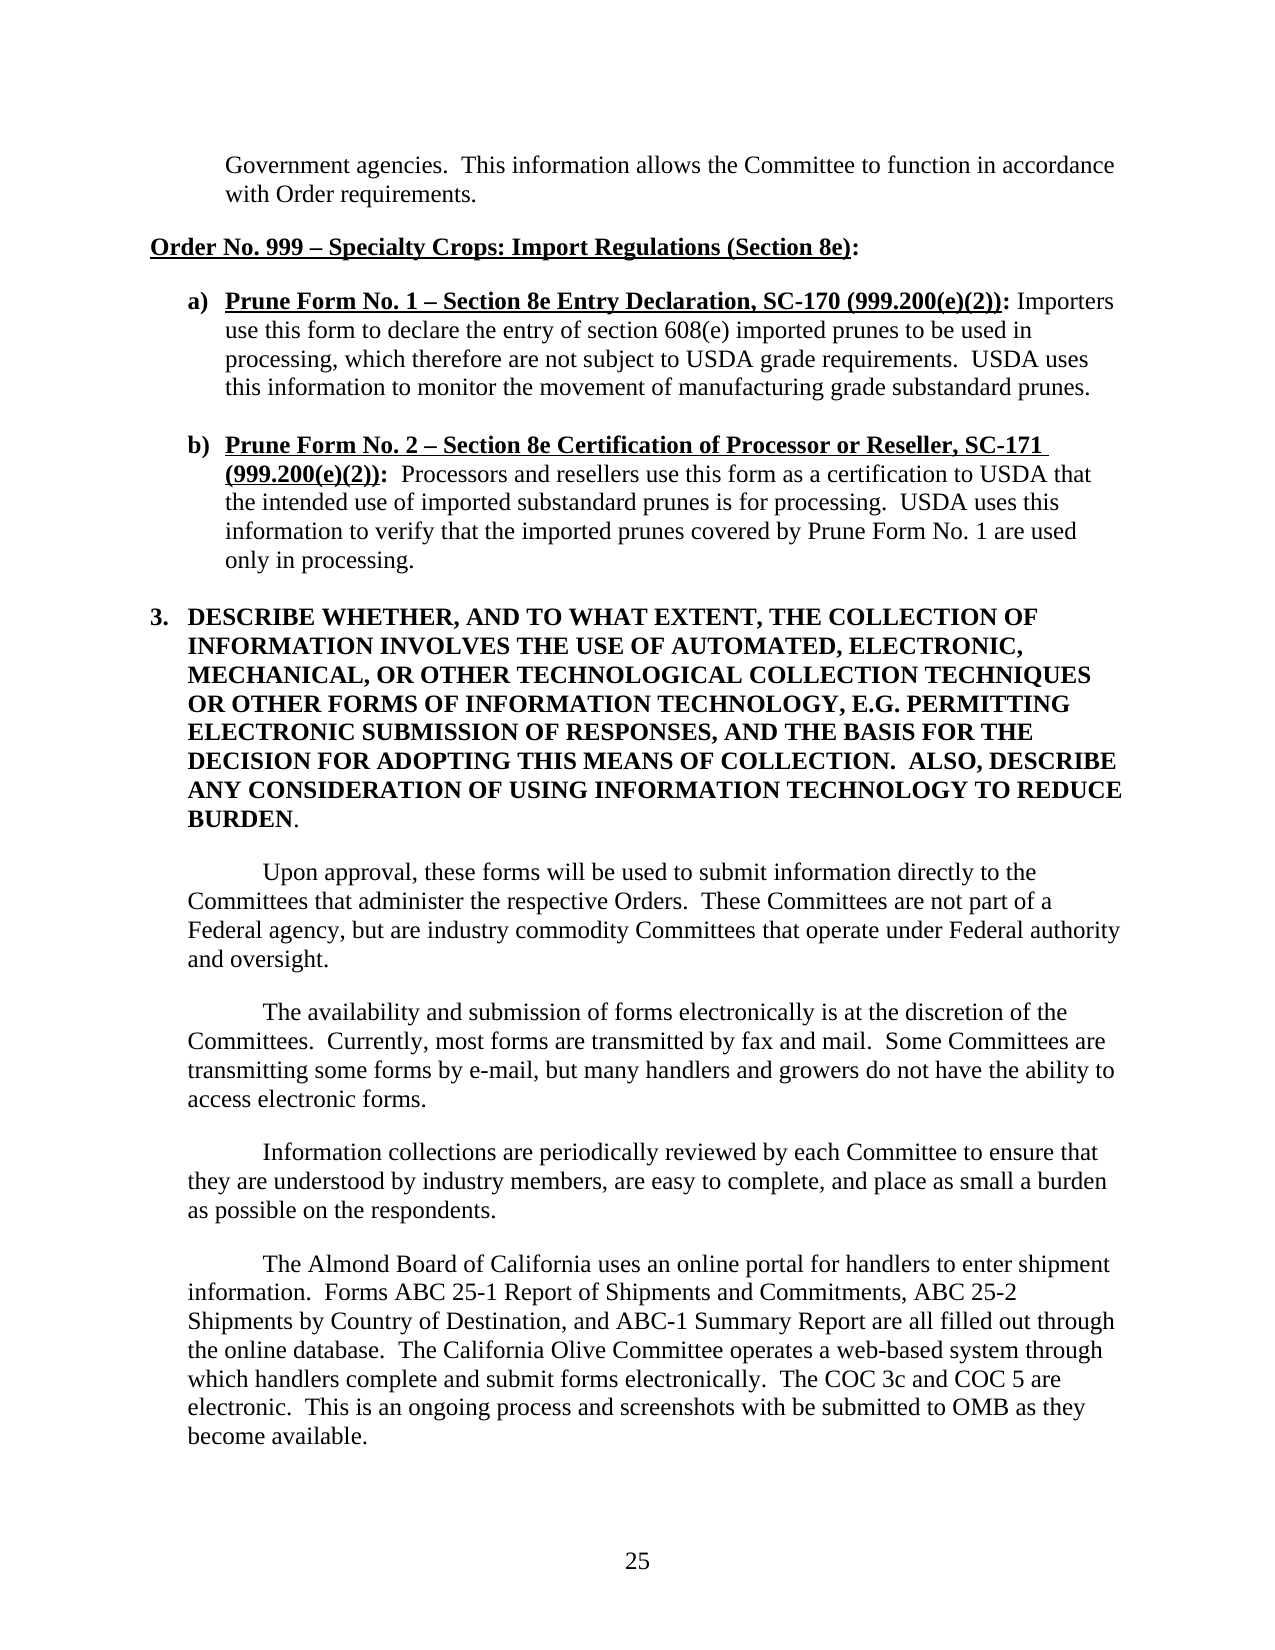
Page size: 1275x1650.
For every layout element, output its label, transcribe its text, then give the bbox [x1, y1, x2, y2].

text Information collections are periodically reviewed by each Committee to ensure that they are understood by industry members, are easy to complete, and place as small a burden as possible on the respondents. [187, 1137, 1125, 1224]
list DESCRIBE WHETHER, AND TO WHAT EXTENT, THE COLLECTION OF INFORMATION INVOLVES THE USE OF AUTOMATED, ELECTRONIC, MECHANICAL, OR OTHER TECHNOLOGICAL COLLECTION TECHNIQUES OR OTHER FORMS OF INFORMATION TECHNOLOGY, E.G. PERMITTING ELECTRONIC SUBMISSION OF RESPONSES, AND THE BASIS FOR THE DECISION FOR ADOPTING THIS MEANS OF COLLECTION. ALSO, DESCRIBE ANY CONSIDERATION OF USING INFORMATION TECHNOLOGY TO REDUCE BURDEN. [150, 602, 1125, 832]
list Prune Form No. 2 – Section 8e Certification of Processor or Reseller, SC-171 (999.200(e)(2)): Processors and resellers use this form as a certification to USDA that the intended use of imported substandard prunes is for processing. USDA uses this information to verify that the imported prunes covered by Prune Form No. 1 are used only in processing. [187, 430, 1125, 574]
text The Almond Board of California uses an online portal for handlers to enter shipment information. Forms ABC 25-1 Report of Shipments and Commitments, ABC 25-2 Shipments by Country of Destination, and ABC-1 Summary Report are all filled out through the online database. The California Olive Committee operates a web-based system through which handlers complete and submit forms electronically. The COC 3c and COC 5 are electronic. This is an ongoing process and screenshots with be submitted to OMB as they become available. [187, 1249, 1125, 1450]
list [187, 150, 1125, 207]
text Upon approval, these forms will be used to submit information directly to the Committees that administer the respective Orders. These Committees are not part of a Federal agency, but are industry commodity Committees that operate under Federal authority and oversight. [187, 857, 1125, 972]
text Order No. 999 – Specialty Crops: Import Regulations (Section 8e): [150, 232, 1125, 261]
list Prune Form No. 1 – Section 8e Entry Declaration, SC-170 (999.200(e)(2)): Importers use this form to declare the entry of section 608(e) imported prunes to be used in processing, which therefore are not subject to USDA grade requirements. USDA uses this information to monitor the movement of manufacturing grade substandard prunes. [187, 286, 1125, 401]
text The availability and submission of forms electronically is at the discretion of the Committees. Currently, most forms are transmitted by fax and mail. Some Committees are transmitting some forms by e-mail, but many handlers and growers do not have the ability to access electronic forms. [187, 997, 1125, 1112]
